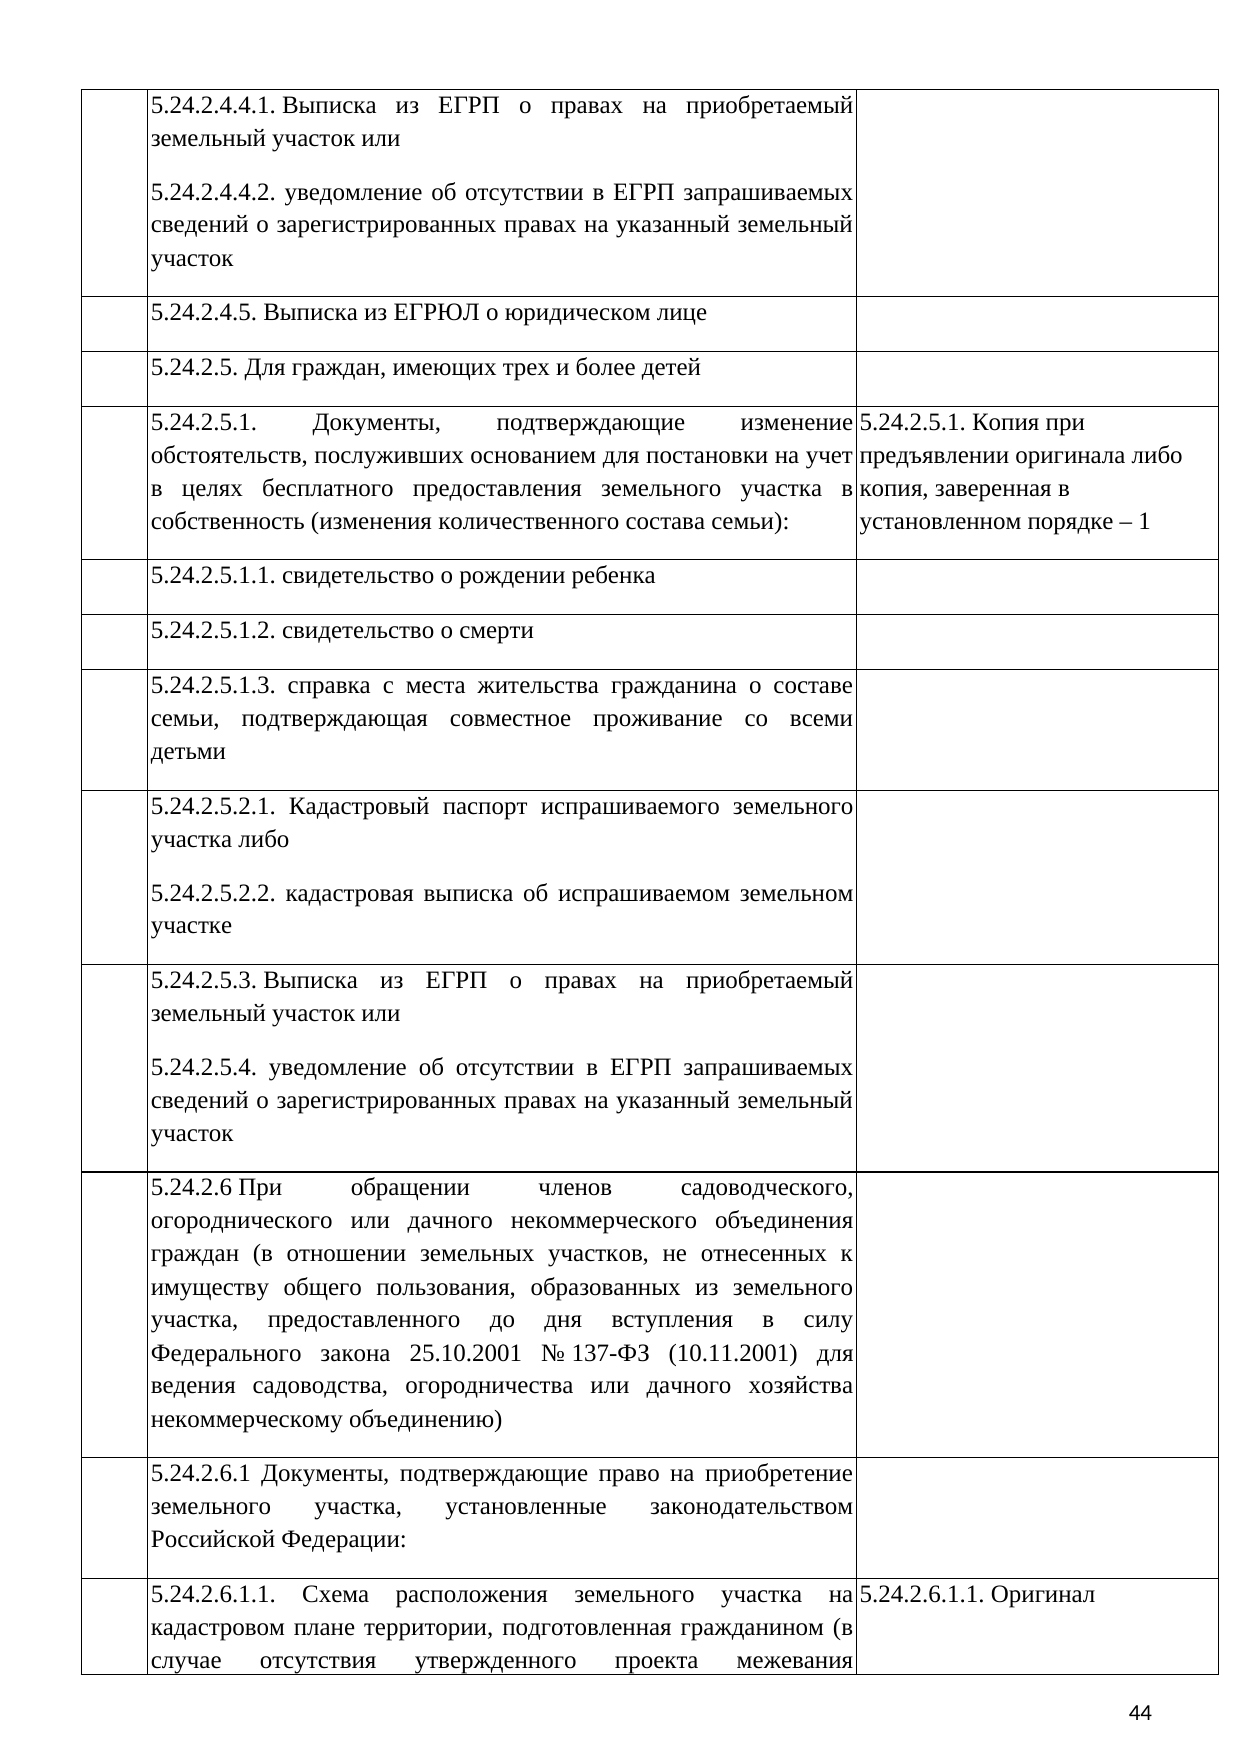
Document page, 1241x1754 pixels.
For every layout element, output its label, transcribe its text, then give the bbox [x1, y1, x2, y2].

table_cell [857, 1173, 1218, 1457]
table_cell [857, 615, 1218, 669]
table_cell [857, 560, 1218, 614]
table_cell [857, 965, 1218, 1171]
table_cell 5.24.2.5.1. Документы, подтверждающие изменение обстоятельств, послуживших основанием для постановки на учет в целях бесплатного предоставления земельного участка в собственность (изменения количественного состава семьи): [148, 407, 856, 559]
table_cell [857, 1579, 1218, 1673]
table_cell [857, 90, 1218, 296]
table_cell [857, 352, 1218, 406]
table_cell 5.24.2.5.3. Выписка из ЕГРП о правах на приобретаемый земельный участок или 5.24.2.5.4. уведомление об отсутствии в ЕГРП запрашиваемых сведений о зарегистрированных правах на указанный земельный участок [148, 965, 856, 1171]
table_cell [857, 297, 1218, 351]
table_cell 5.24.2.4.5. Выписка из ЕГРЮЛ о юридическом лице [148, 297, 856, 351]
table_cell 5.24.2.5.1. Копия при предъявлении оригинала либо копия, заверенная в установленном порядке – 1 [857, 407, 1218, 559]
table_cell [82, 352, 147, 406]
table_cell [82, 407, 147, 559]
table_cell [82, 1579, 147, 1673]
table_cell [82, 90, 147, 296]
table_cell 5.24.2.5.2.1. Кадастровый паспорт испрашиваемого земельного участка либо 5.24.2.5.2.2. кадастровая выписка об испрашиваемом земельном участке [148, 791, 856, 964]
table_cell 5.24.2.6 При обращении членов садоводческого, огороднического или дачного некоммерческого объединения граждан (в отношении земельных участков, не отнесенных к имуществу общего пользования, образованных из земельного участка, предоставленного до дня вступления в силу Федерального закона 25.10.2001 № 137-ФЗ (10.11.2001) для ведения садоводства, огородничества или дачного хозяйства некоммерческому объединению) [148, 1173, 856, 1457]
table_cell [82, 297, 147, 351]
table_cell [857, 670, 1218, 790]
table_cell [82, 1173, 147, 1457]
table_cell [857, 791, 1218, 964]
table_cell 5.24.2.4.4.1. Выписка из ЕГРП о правах на приобретаемый земельный участок или 5.24.2.4.4.2. уведомление об отсутствии в ЕГРП запрашиваемых сведений о зарегистрированных правах на указанный земельный участок [148, 90, 856, 296]
table_cell [82, 560, 147, 614]
table_cell [82, 1458, 147, 1578]
table_cell [82, 670, 147, 790]
table_cell [82, 791, 147, 964]
table_cell [857, 1458, 1218, 1578]
table_cell 5.24.2.5. Для граждан, имеющих трех и более детей [148, 352, 856, 406]
table_cell 5.24.2.5.1.2. свидетельство о смерти [148, 615, 856, 669]
table_cell [82, 615, 147, 669]
table_cell [82, 965, 147, 1171]
table_cell 5.24.2.5.1.3. справка с места жительства гражданина о составе семьи, подтверждающая совместное проживание со всеми детьми [148, 670, 856, 790]
table_cell 5.24.2.6.1 Документы, подтверждающие право на приобретение земельного участка, установленные законодательством Российской Федерации: [148, 1458, 856, 1578]
table_cell 5.24.2.5.1.1. свидетельство о рождении ребенка [148, 560, 856, 614]
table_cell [148, 1579, 856, 1673]
